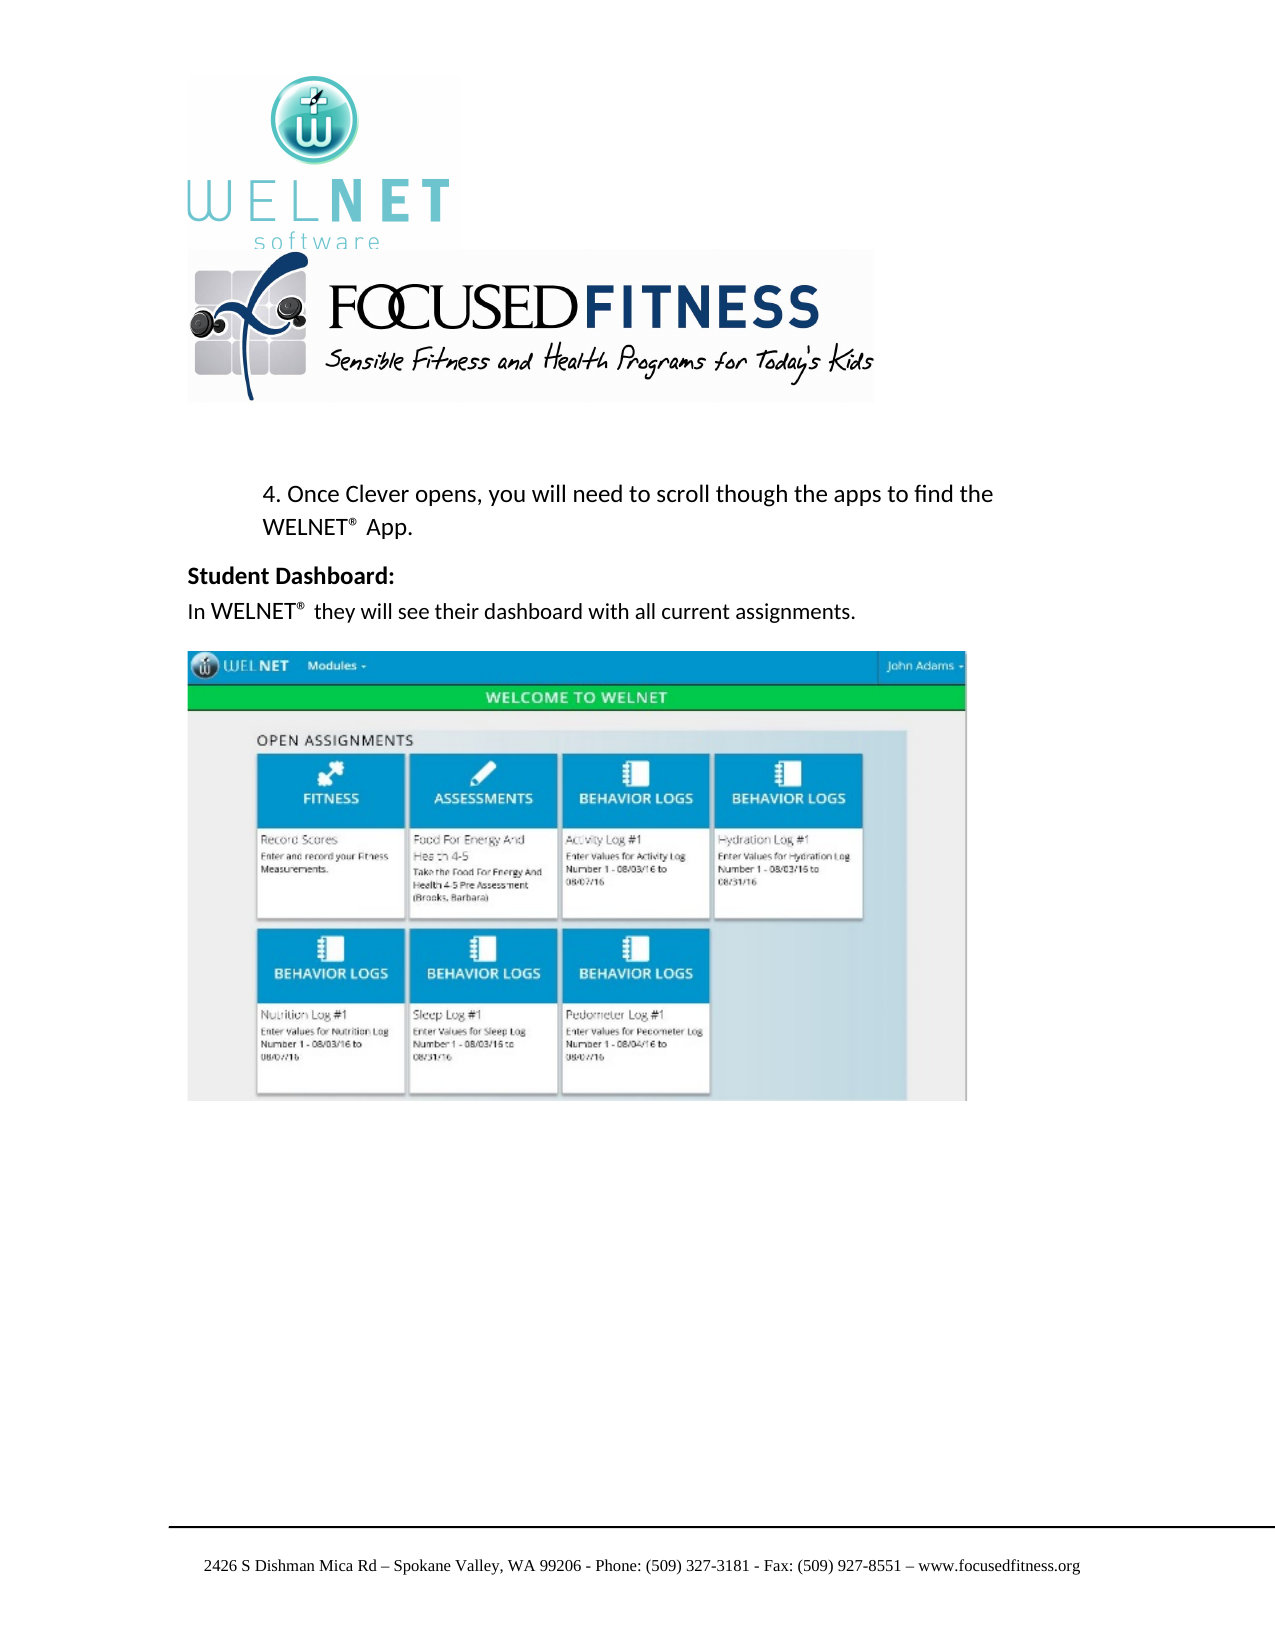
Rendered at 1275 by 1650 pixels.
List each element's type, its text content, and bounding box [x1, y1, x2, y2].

picture [187, 75, 874, 403]
text 4. Once Clever opens, you will need to scroll though the apps to find the WELNET® App. [262, 478, 1087, 541]
text In WELNET® they will see their dashboard with all current assignments. [187, 595, 1087, 626]
picture [187, 651, 968, 1101]
text Student Dashboard: [187, 560, 1087, 591]
picture [916, 662, 954, 670]
picture [224, 660, 254, 672]
picture [259, 660, 289, 672]
picture [887, 662, 912, 672]
picture [307, 662, 357, 670]
